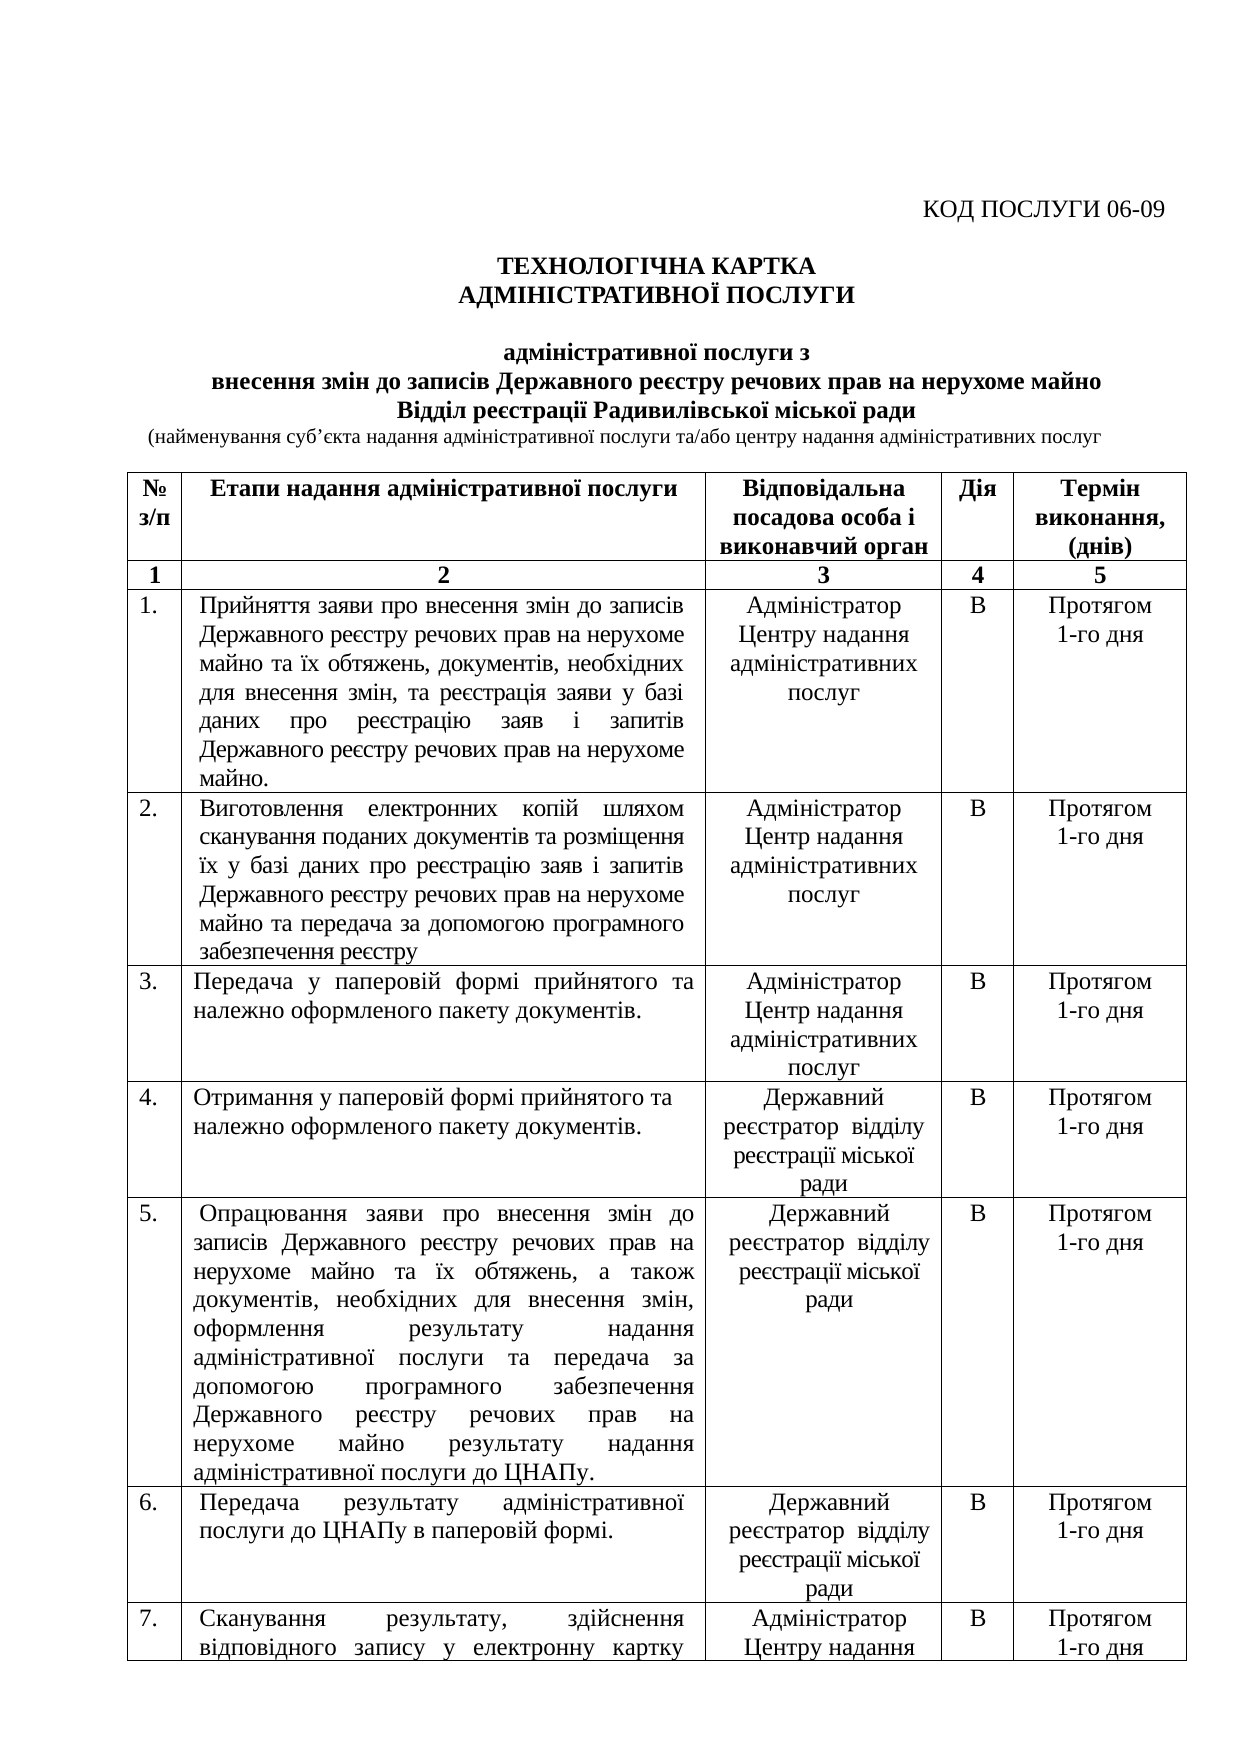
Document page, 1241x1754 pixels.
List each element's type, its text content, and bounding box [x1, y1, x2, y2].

table_cell 4. [128, 1082, 181, 1197]
table_cell В [942, 793, 1013, 965]
table_cell Протягом 1-го дня [1014, 1082, 1186, 1197]
table_cell 1. [128, 590, 181, 792]
text Відділ реєстрації Радивилівської міської ради [148, 395, 1165, 424]
table_header Дія [942, 473, 1013, 559]
table_header Термін виконання, (днів) [1014, 473, 1186, 559]
table_cell Державний реєстратор відділу реєстрації міської ради [706, 1082, 941, 1197]
table_header Відповідальна посадова особа і виконавчий орган [706, 473, 941, 559]
table_cell Протягом 1-го дня [1014, 1198, 1186, 1486]
text АДМІНІСТРАТИВНОЇ ПОСЛУГИ [148, 280, 1165, 309]
text (найменування суб’єкта надання адміністративної послуги та/або центру надання адміністративних послуг [148, 424, 1165, 448]
table_cell Протягом 1-го дня [1014, 793, 1186, 965]
table_cell 2. [128, 793, 181, 965]
table_cell 3 [706, 561, 941, 589]
table_cell В [942, 966, 1013, 1081]
table_cell Прийняття заяви про внесення змін до записів Державного реєстру речових прав на нерухоме майно та їх обтяжень, документів, необхідних для внесення змін, та реєстрація заяви у базі даних про реєстрацію заяв і запитів Державного реєстру речових прав на нерухоме майно. [182, 590, 705, 792]
table_cell В [942, 1082, 1013, 1197]
table_cell В [942, 1603, 1013, 1660]
table_cell Протягом 1-го дня [1014, 1487, 1186, 1602]
table_cell Опрацювання заяви про внесення змін до записів Державного реєстру речових прав на нерухоме майно та їх обтяжень, а також документів, необхідних для внесення змін, оформлення результату надання адміністративної послуги та передача за допомогою програмного забезпечення Державного реєстру речових прав на нерухоме майно результату надання адміністративної послуги до ЦНАПу. [182, 1198, 705, 1486]
table_cell 6. [128, 1487, 181, 1602]
table_cell В [942, 1487, 1013, 1602]
table_cell В [942, 590, 1013, 792]
table_cell 7. [128, 1603, 181, 1660]
table_cell Виготовлення електронних копій шляхом сканування поданих документів та розміщення їх у базі даних про реєстрацію заяв і запитів Державного реєстру речових прав на нерухоме майно та передача за допомогою програмного забезпечення реєстру [182, 793, 705, 965]
table_cell Адміністратор Центр надання адміністративних послуг [706, 793, 941, 965]
table_cell Державний реєстратор відділу реєстрації міської ради [706, 1487, 941, 1602]
table_cell Протягом 1-го дня [1014, 966, 1186, 1081]
table_cell Адміністратор Центру надання адміністративних послуг [706, 590, 941, 792]
table_header Етапи надання адміністративної послуги [182, 473, 705, 559]
table_cell 4 [942, 561, 1013, 589]
table_cell 5 [1014, 561, 1186, 589]
table_cell Протягом 1-го дня [1014, 1603, 1186, 1660]
table_header № з/п [128, 473, 181, 559]
text адміністративної послуги з [148, 337, 1165, 366]
table_cell Передача у паперовій формі прийнятого та належно оформленого пакету документів. [182, 966, 705, 1081]
table_cell 2 [182, 561, 705, 589]
table_cell Отримання у паперовій формі прийнятого та належно оформленого пакету документів. [182, 1082, 705, 1197]
text внесення змін до записів Державного реєстру речових прав на нерухоме майно [148, 366, 1165, 395]
table_cell Адміністратор Центр надання адміністративних послуг [706, 966, 941, 1081]
table_cell Передача результату адміністративної послуги до ЦНАПу в паперовій формі. [182, 1487, 705, 1602]
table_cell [706, 1603, 941, 1660]
table_cell 5. [128, 1198, 181, 1486]
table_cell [182, 1603, 705, 1660]
table_cell В [942, 1198, 1013, 1486]
table_cell Протягом 1-го дня [1014, 590, 1186, 792]
text ТЕХНОЛОГІЧНА КАРТКА [148, 251, 1165, 280]
table_cell Державний реєстратор відділу реєстрації міської ради [706, 1198, 941, 1486]
text КОД ПОСЛУГИ 06-09 [148, 194, 1165, 222]
table_cell 3. [128, 966, 181, 1081]
table_cell 1 [128, 561, 181, 589]
